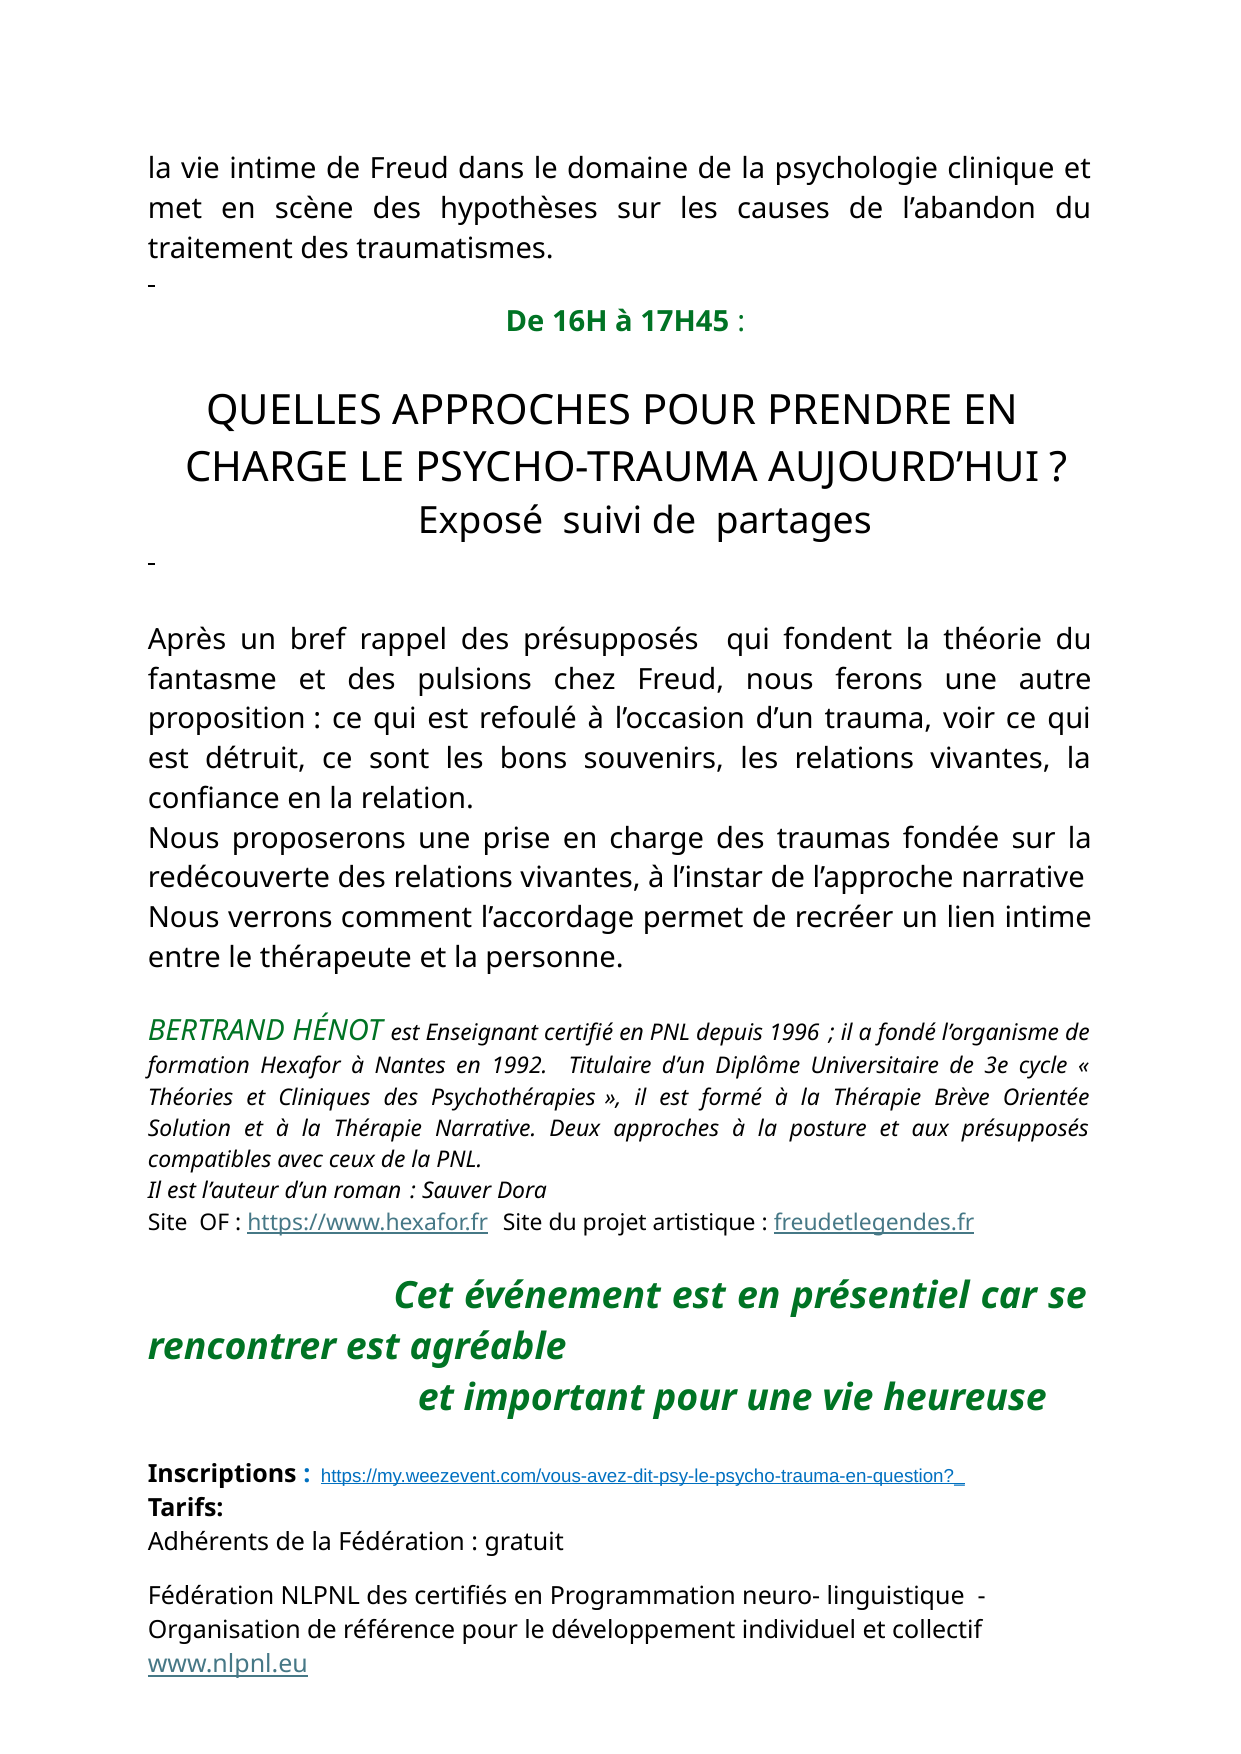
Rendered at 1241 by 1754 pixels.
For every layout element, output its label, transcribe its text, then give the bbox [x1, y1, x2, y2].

text Nous verrons comment l’accordage permet de recréer un lien intime entre le thérapeute et la personne. [148, 896, 1093, 976]
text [148, 148, 1093, 267]
text Site OF : https://www.hexafor.fr Site du projet artistique : freudetlegendes.fr [148, 1206, 1093, 1237]
text Tarifs: [148, 1489, 1093, 1523]
text Adhérents de la Fédération : gratuit [148, 1523, 1093, 1557]
text Nous proposerons une prise en charge des traumas fondée sur la redécouverte des relations vivantes, à l’instar de l’approche narrative [148, 817, 1093, 896]
text et important pour une vie heureuse [295, 1370, 1093, 1421]
text Il est l’auteur d’un roman : Sauver Dora [148, 1174, 1093, 1206]
text QUELLES APPROCHES POUR PRENDRE EN CHARGE LE PSYCHO-TRAUMA AUJOURD’HUI ? [185, 380, 1093, 494]
text Exposé suivi de partages [295, 494, 1093, 545]
text Inscriptions : https://my.weezevent.com/vous-avez-dit-psy-le-psycho-trauma-en-question?_ [148, 1455, 1093, 1489]
text BERTRAND HÉNOT est Enseignant certifié en PNL depuis 1996 ; il a fondé l’organisme de formation Hexafor à Nantes en 1992. Titulaire d’un Diplôme Universitaire de 3e cycle « Théories et Cliniques des Psychothérapies », il est formé à la Thérapie Brève Orientée Solution et à la Thérapie Narrative. Deux approches à la posture et aux présupposés compatibles avec ceux de la PNL. [148, 1010, 1093, 1174]
text Après un bref rappel des présupposés qui fondent la théorie du fantasme et des pulsions chez Freud, nous ferons une autre proposition : ce qui est refoulé à l’occasion d’un trauma, voir ce qui est détruit, ce sont les bons souvenirs, les relations vivantes, la confiance en la relation. [148, 618, 1093, 817]
text De 16H à 17H45 : [185, 301, 1093, 340]
text Cet événement est en présentiel car se rencontrer est agréable [148, 1268, 1093, 1370]
